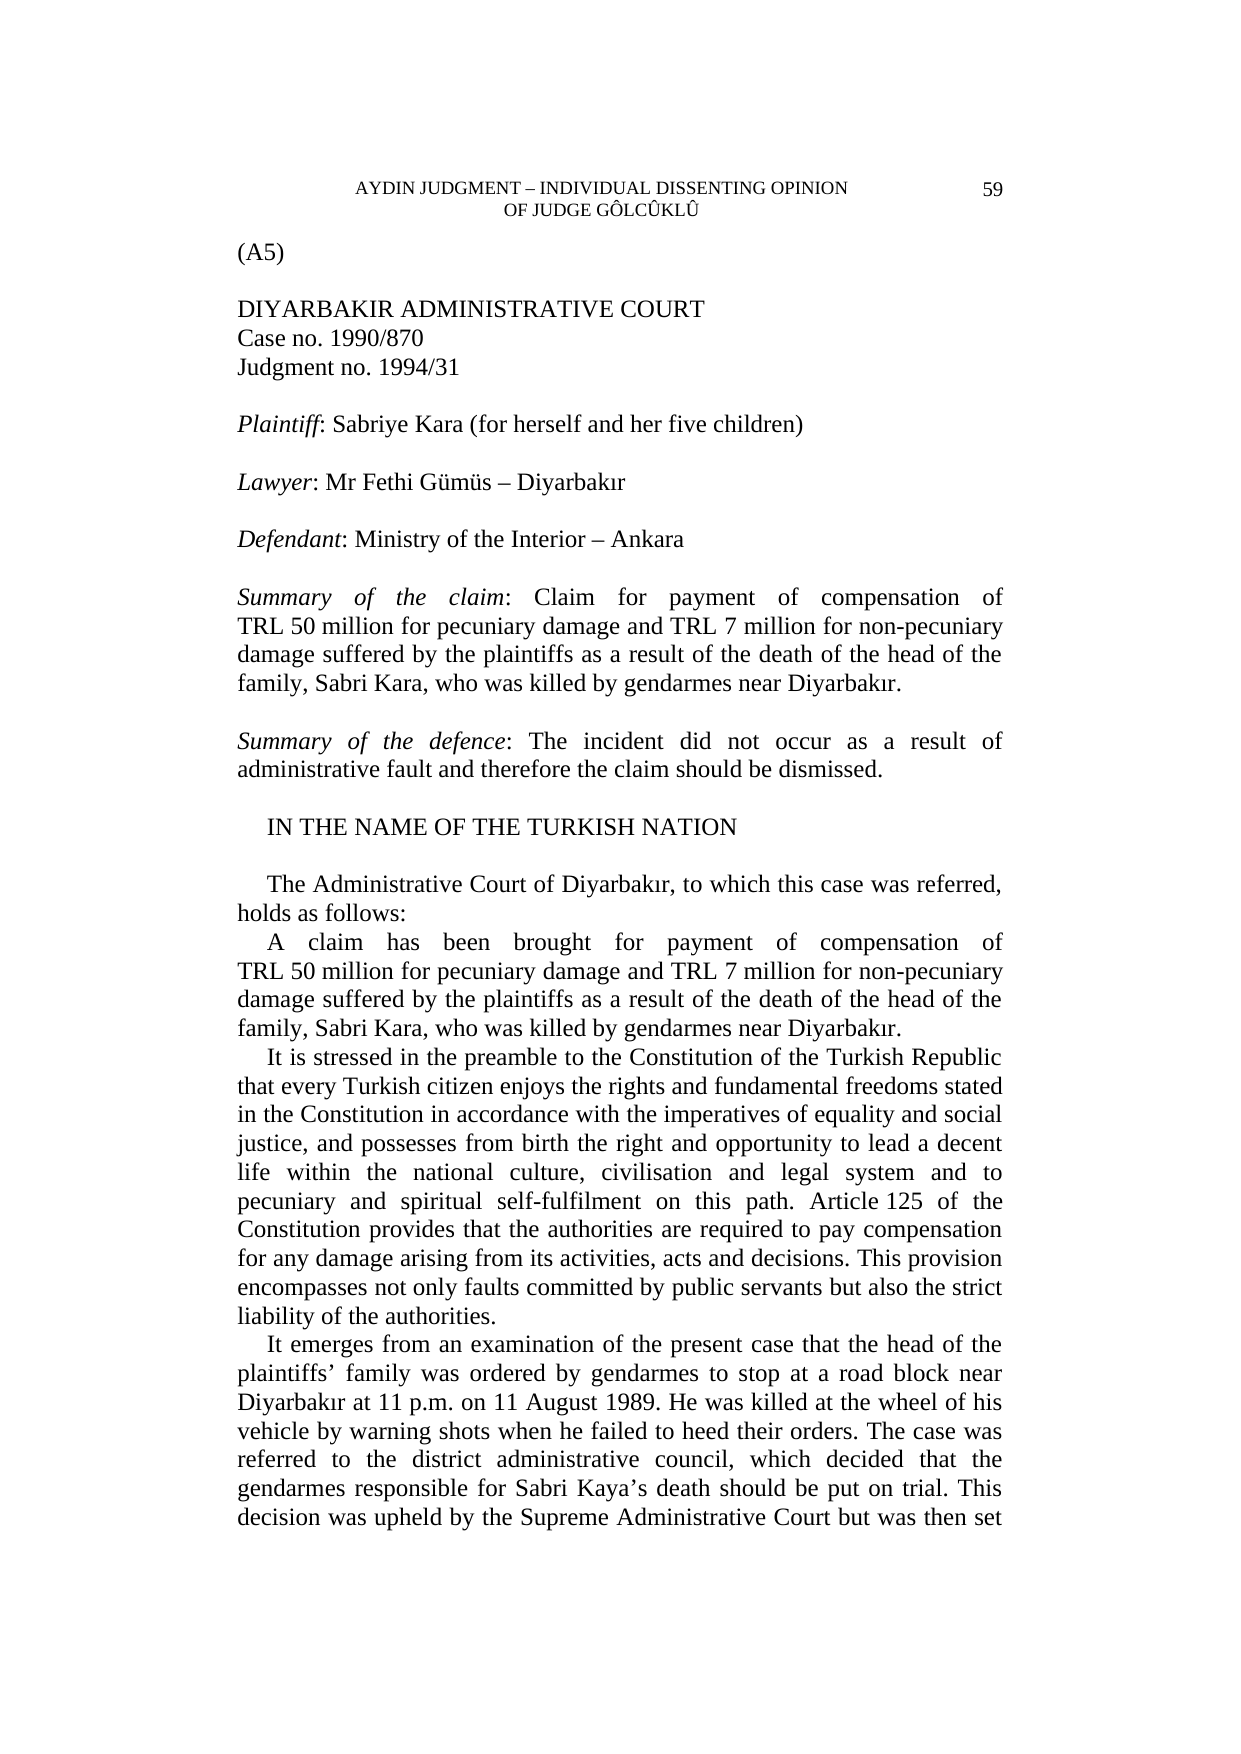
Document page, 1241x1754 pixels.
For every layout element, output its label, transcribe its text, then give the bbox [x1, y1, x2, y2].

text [237, 1329, 1003, 1531]
text Case no. 1990/870 [237, 323, 1003, 352]
text The Administrative Court of Diyarbakır, to which this case was referred, holds as follows: [237, 869, 1003, 927]
text Judgment no. 1994/31 [237, 352, 1003, 381]
text It is stressed in the preamble to the Constitution of the Turkish Republic that every Turkish citizen enjoys the rights and fundamental freedoms stated in the Constitution in accordance with the imperatives of equality and social justice, and possesses from birth the right and opportunity to lead a decent life within the national culture, civilisation and legal system and to pecuniary and spiritual self-fulfilment on this path. Article 125 of the Constitution provides that the authorities are required to pay compensation for any damage arising from its activities, acts and decisions. This provision encompasses not only faults committed by public servants but also the strict liability of the authorities. [237, 1042, 1003, 1329]
text Summary of the claim: Claim for payment of compensation of TRL 50 million for pecuniary damage and TRL 7 million for non-pecuniary damage suffered by the plaintiffs as a result of the death of the head of the family, Sabri Kara, who was killed by gendarmes near . [237, 582, 1003, 697]
text A claim has been brought for payment of compensation of TRL 50 million for pecuniary damage and TRL 7 million for non-pecuniary damage suffered by the plaintiffs as a result of the death of the head of the family, Sabri Kara, who was killed by gendarmes near . [237, 927, 1003, 1042]
text IN THE NAME OF THE TURKISH NATION [237, 812, 1003, 841]
text (A5) [237, 237, 1003, 266]
text Lawyer: Mr Fethi Gümüs – [237, 467, 1003, 496]
text Plaintiff: Sabriye Kara (for herself and her five children) [237, 409, 1003, 438]
text ADMINISTRATIVE COURT [237, 294, 1003, 323]
text Defendant: Ministry of the Interior – [237, 524, 1003, 553]
text Summary of the defence: The incident did not occur as a result of administrative fault and therefore the claim should be dismissed. [237, 726, 1003, 783]
